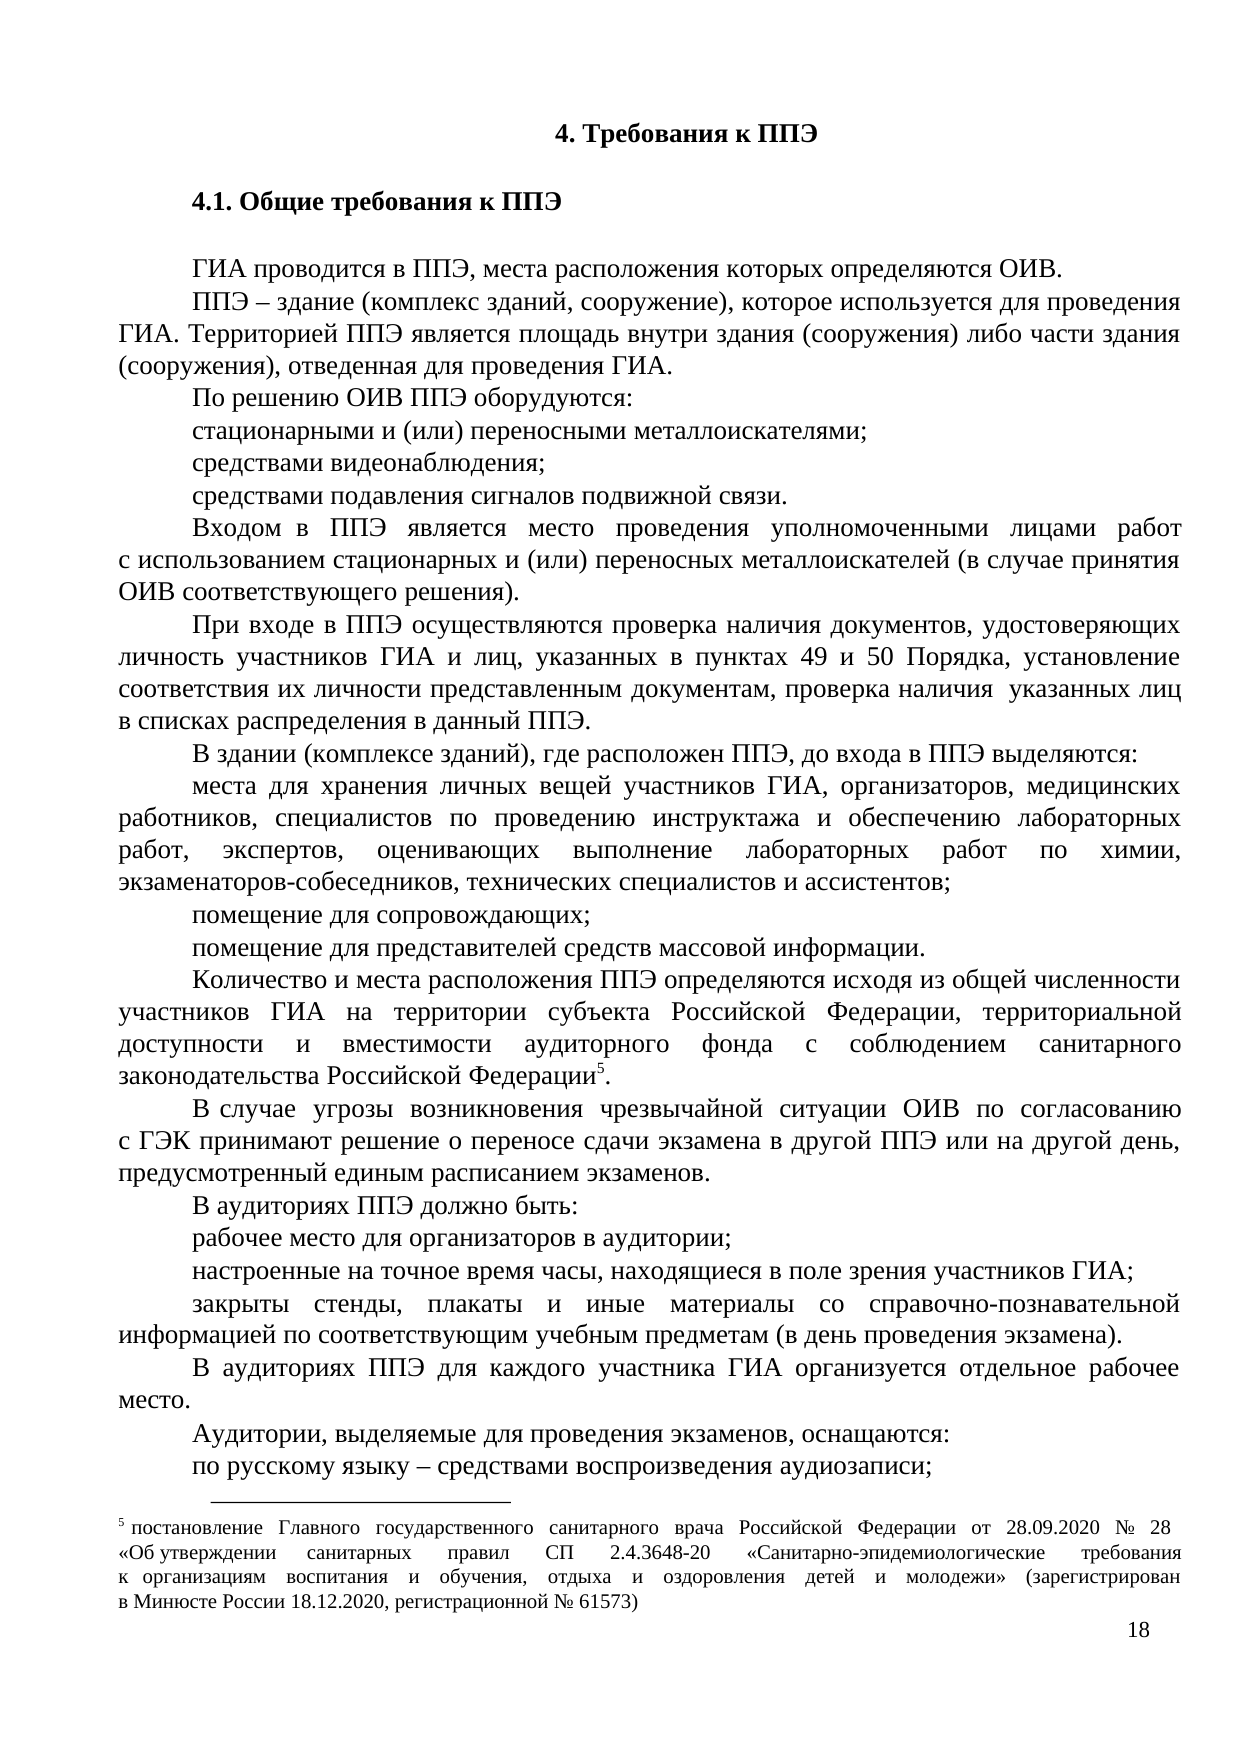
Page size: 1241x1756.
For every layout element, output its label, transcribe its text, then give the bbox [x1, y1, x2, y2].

text помещение для представителей средств массовой информации. [192, 931, 1213, 962]
text стационарными и (или) переносными металлоискателями; средствами видеонаблюдения; [192, 414, 868, 477]
text По решению ОИВ ППЭ оборудуются: [192, 382, 1213, 413]
text настроенные на точное время часы, находящиеся в поле зрения участников ГИА; [192, 1254, 1213, 1285]
text В аудиториях ППЭ для каждого участника ГИА организуется отдельное рабочее [192, 1351, 1213, 1382]
text места для хранения личных вещей участников ГИА, организаторов, медицинских работников, специалистов по проведению инструктажа и обеспечению лабораторных работ, экспертов, оценивающих выполнение лабораторных работ по химии, экзаменаторов-собеседников, технических специалистов и ассистентов; [118, 769, 1181, 896]
text При входе в ППЭ осуществляются проверка наличия документов, удостоверяющих личность участников ГИА и лиц, указанных в пунктах 49 и 50 Порядка, установление соответствия их личности представленным документам, проверка наличия указанных лиц в списках распределения в данный ППЭ. [118, 608, 1182, 735]
text Входом в ППЭ является место проведения уполномоченными лицами работ с использованием стационарных и (или) переносных металлоискателей (в случае принятия ОИВ соответствующего решения). [118, 511, 1182, 606]
text Количество и места расположения ППЭ определяются исходя из общей численности участников ГИА на территории субъекта Российской Федерации, территориальной доступности и вместимости аудиторного фонда с соблюдением санитарного законодательства Российской Федерации5. [118, 963, 1182, 1090]
text 5 постановление Главного государственного санитарного врача Российской Федерации от 28.09.2020 № 28 [118, 1515, 1213, 1539]
subtitle Требования к ППЭ [555, 118, 1213, 149]
subtitle Общие требования к ППЭ [192, 185, 1213, 217]
text помещение для сопровождающих; [192, 898, 1213, 929]
text рабочее место для организаторов в аудитории; [192, 1221, 1213, 1252]
text закрыты стенды, плакаты и иные материалы со справочно-познавательной информацией по соответствующим учебным предметам (в день проведения экзамена). [118, 1287, 1182, 1350]
text средствами подавления сигналов подвижной связи. [192, 479, 1213, 510]
text ГИА проводится в ППЭ, места расположения которых определяются ОИВ. [192, 252, 1213, 283]
text В случае угрозы возникновения чрезвычайной ситуации ОИВ по согласованию с ГЭК принимают решение о переносе сдачи экзамена в другой ППЭ или на другой день, предусмотренный единым расписанием экзаменов. [118, 1092, 1182, 1187]
text «Об утверждении санитарных правил СП 2.4.3648-20 «Санитарно-эпидемиологические требования к организациям воспитания и обучения, отдыха и оздоровления детей и молодежи» (зарегистрирован в Минюсте России 18.12.2020, регистрационной № 61573) [118, 1540, 1182, 1613]
text Аудитории, выделяемые для проведения экзаменов, оснащаются: по русскому языку – средствами воспроизведения аудиозаписи; [193, 1417, 974, 1480]
text В здании (комплексе зданий), где расположен ППЭ, до входа в ППЭ выделяются: [192, 737, 1213, 768]
text В аудиториях ППЭ должно быть: [192, 1189, 1213, 1220]
text место. [118, 1383, 191, 1414]
text ППЭ – здание (комплекс зданий, сооружение), которое используется для проведения ГИА. Территорией ППЭ является площадь внутри здания (сооружения) либо части здания (сооружения), отведенная для проведения ГИА. [118, 285, 1182, 380]
